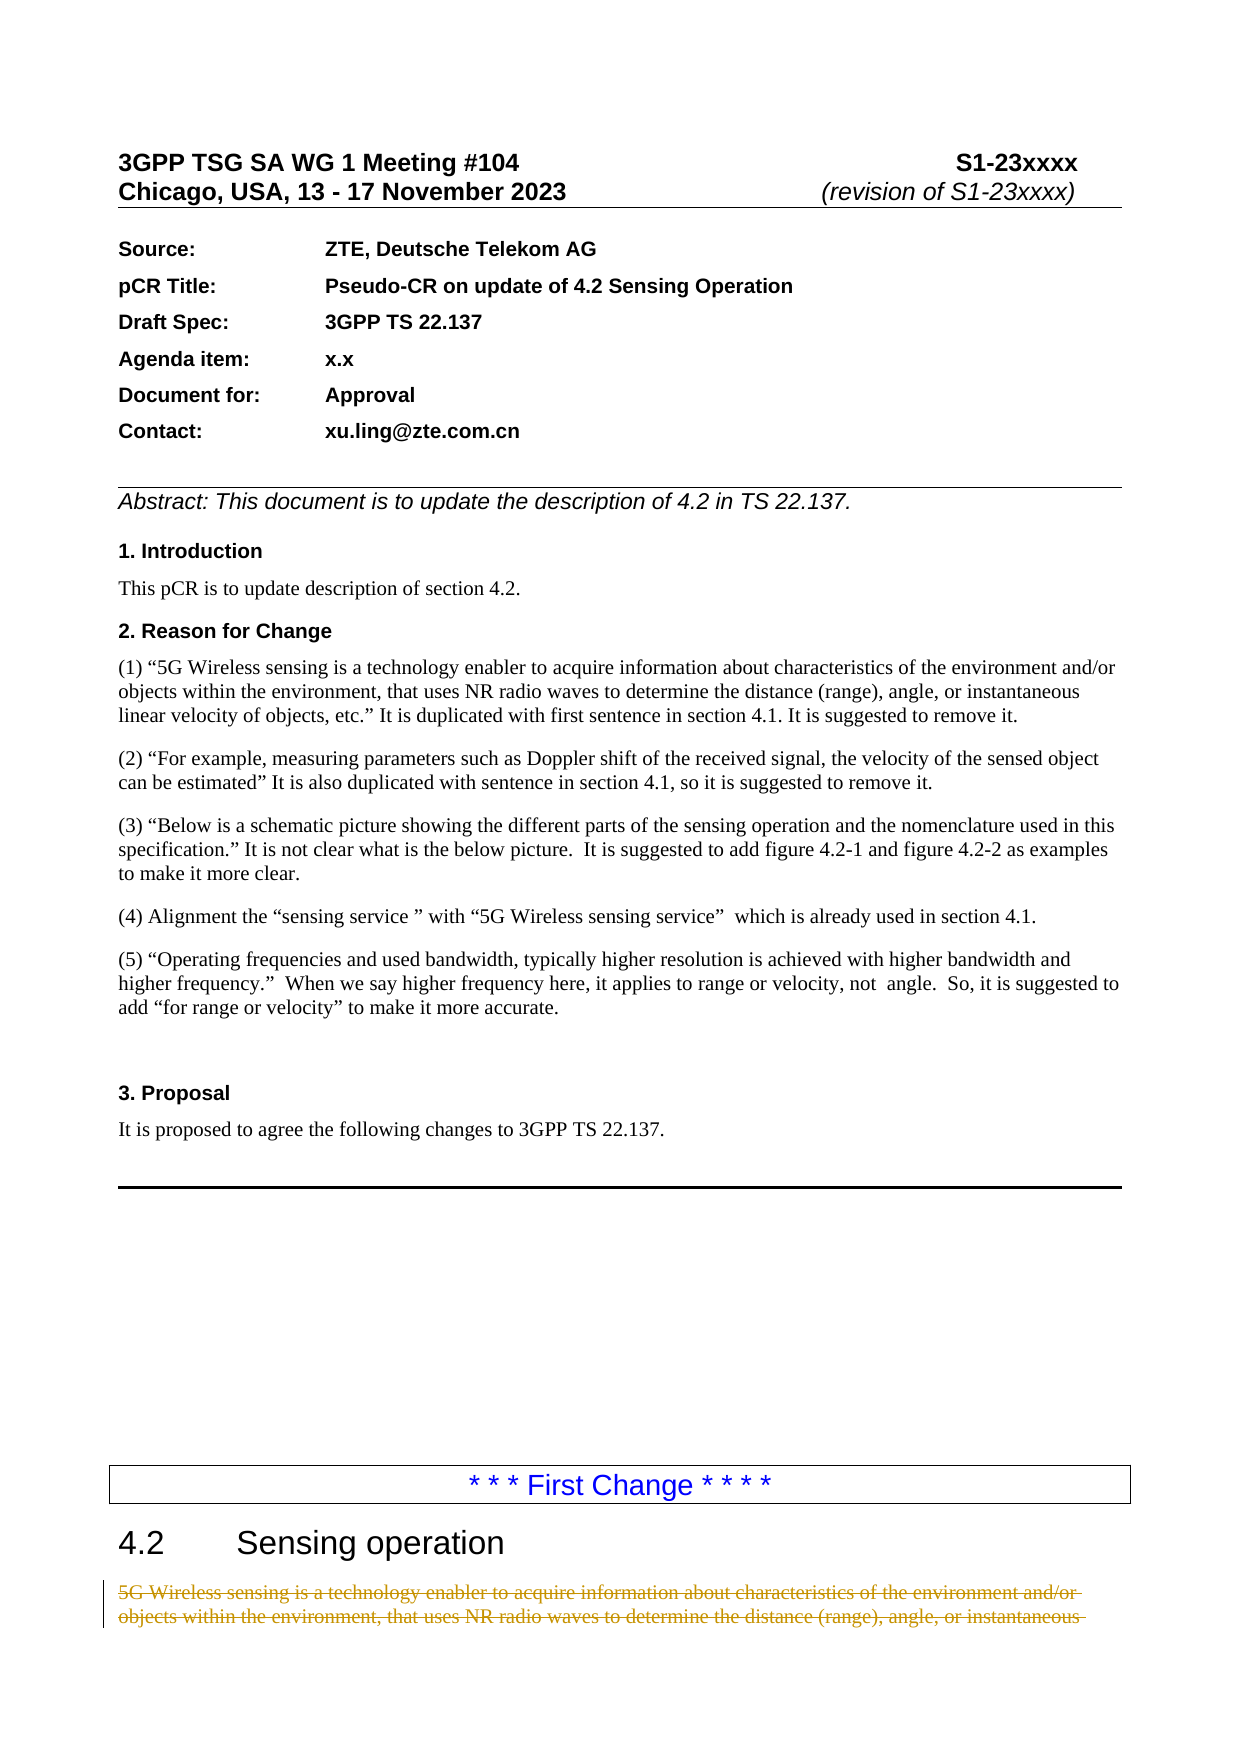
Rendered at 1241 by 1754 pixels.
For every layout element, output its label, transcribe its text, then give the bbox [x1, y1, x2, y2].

text 3GPP TSG SA WG 1 Meeting #104 S1-23xxxx [118, 148, 1122, 176]
text (2) “For example, measuring parameters such as Doppler shift of the received signal, the velocity of the sensed object can be estimated” It is also duplicated with sentence in section 4.1, so it is suggested to remove it. [118, 746, 1122, 794]
text This pCR is to update description of section 4.2. [118, 576, 1122, 600]
subtitle 4.2 Sensing operation [118, 1523, 1122, 1561]
text 3. Proposal [118, 1080, 1122, 1104]
text Abstract: This document is to update the description of 4.2 in TS 22.137. [118, 488, 1122, 514]
text * * * First Change * * * * [110, 1466, 1130, 1503]
text Document for: Approval [118, 383, 1122, 407]
text Agenda item: x.x [118, 346, 1122, 370]
text Contact: xu.ling@zte.com.cn [118, 419, 1122, 443]
text pCR Title: Pseudo-CR on update of 4.2 Sensing Operation [118, 273, 1122, 297]
text Source: ZTE, Deutsche Telekom AG [118, 237, 1122, 261]
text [118, 1580, 1122, 1628]
text 1. Introduction [118, 539, 1122, 563]
text 2. Reason for Change [118, 618, 1122, 642]
text (4) Alignment the “sensing service ” with “5G Wireless sensing service” which is already used in section 4.1. [118, 904, 1122, 928]
text It is proposed to agree the following changes to 3GPP TS 22.137. [118, 1117, 1122, 1141]
text Chicago, USA, 13 - 17 November 2023 (revision of S1-23xxxx) [118, 176, 1122, 207]
text (3) “Below is a schematic picture showing the different parts of the sensing operation and the nomenclature used in this specification.” It is not clear what is the below picture. It is suggested to add figure 4.2-1 and figure 4.2-2 as examples to make it more clear. [118, 813, 1122, 885]
text Draft Spec: 3GPP TS 22.137 [118, 310, 1122, 334]
text (5) “Operating frequencies and used bandwidth, typically higher resolution is achieved with higher bandwidth and higher frequency.” When we say higher frequency here, it applies to range or velocity, not angle. So, it is suggested to add “for range or velocity” to make it more accurate. [118, 947, 1122, 1019]
text (1) “5G Wireless sensing is a technology enabler to acquire information about characteristics of the environment and/or objects within the environment, that uses NR radio waves to determine the distance (range), angle, or instantaneous linear velocity of objects, etc.” It is duplicated with first sentence in section 4.1. It is suggested to remove it. [118, 655, 1122, 727]
